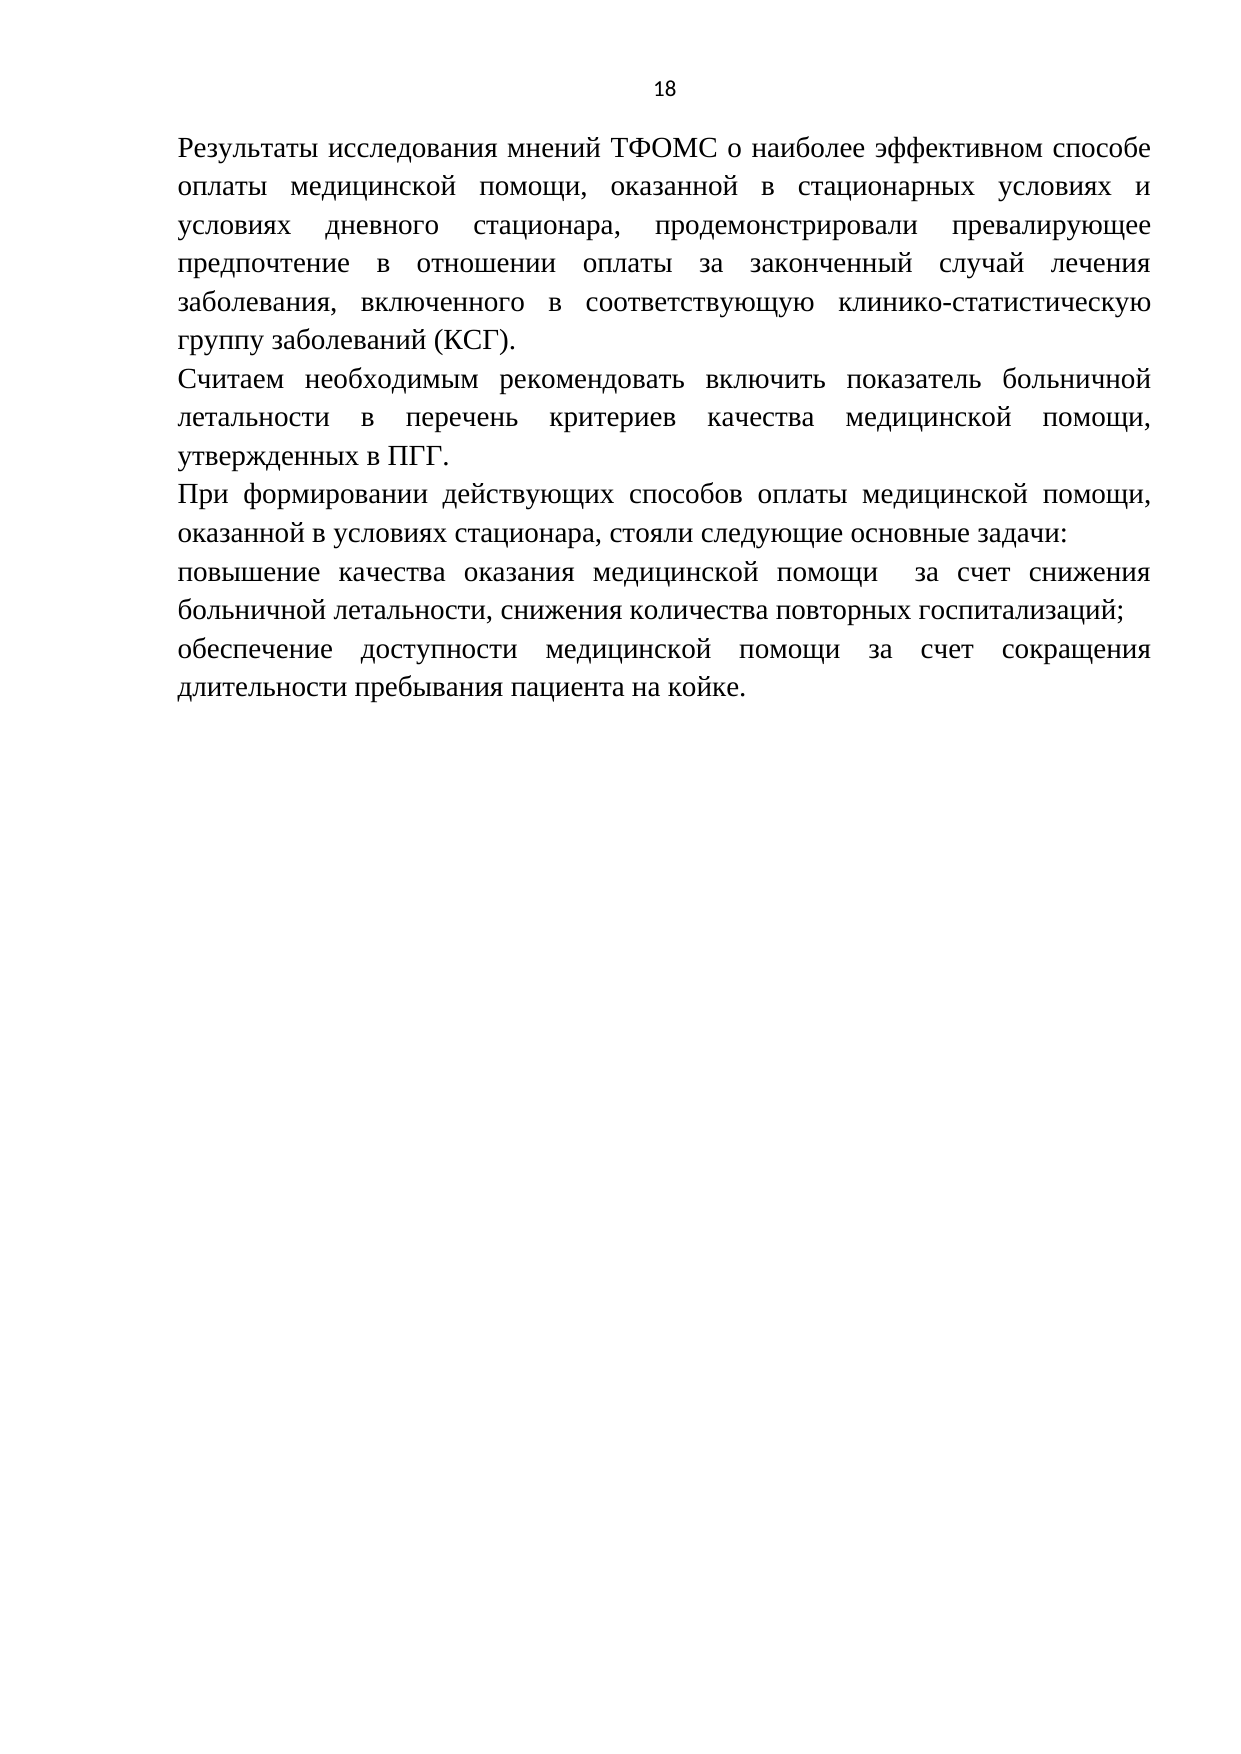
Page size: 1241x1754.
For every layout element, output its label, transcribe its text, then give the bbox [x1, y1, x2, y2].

text Считаем необходимым рекомендовать включить показатель больничной летальности в перечень критериев качества медицинской помощи, утвержденных в ПГГ. [177, 361, 1152, 472]
text обеспечение доступности медицинской помощи за счет сокращения длительности пребывания пациента на койке. [177, 631, 1152, 703]
text повышение качества оказания медицинской помощи за счет снижения больничной летальности, снижения количества повторных госпитализаций; [177, 554, 1152, 626]
text Результаты исследования мнений ТФОМС о наиболее эффективном способе оплаты медицинской помощи, оказанной в стационарных условиях и условиях дневного стационара, продемонстрировали превалирующее предпочтение в отношении оплаты за законченный случай лечения заболевания, включенного в соответствующую клинико-статистическую группу заболеваний (КСГ). [177, 130, 1152, 356]
text При формировании действующих способов оплаты медицинской помощи, оказанной в условиях стационара, стояли следующие основные задачи: [177, 477, 1152, 549]
